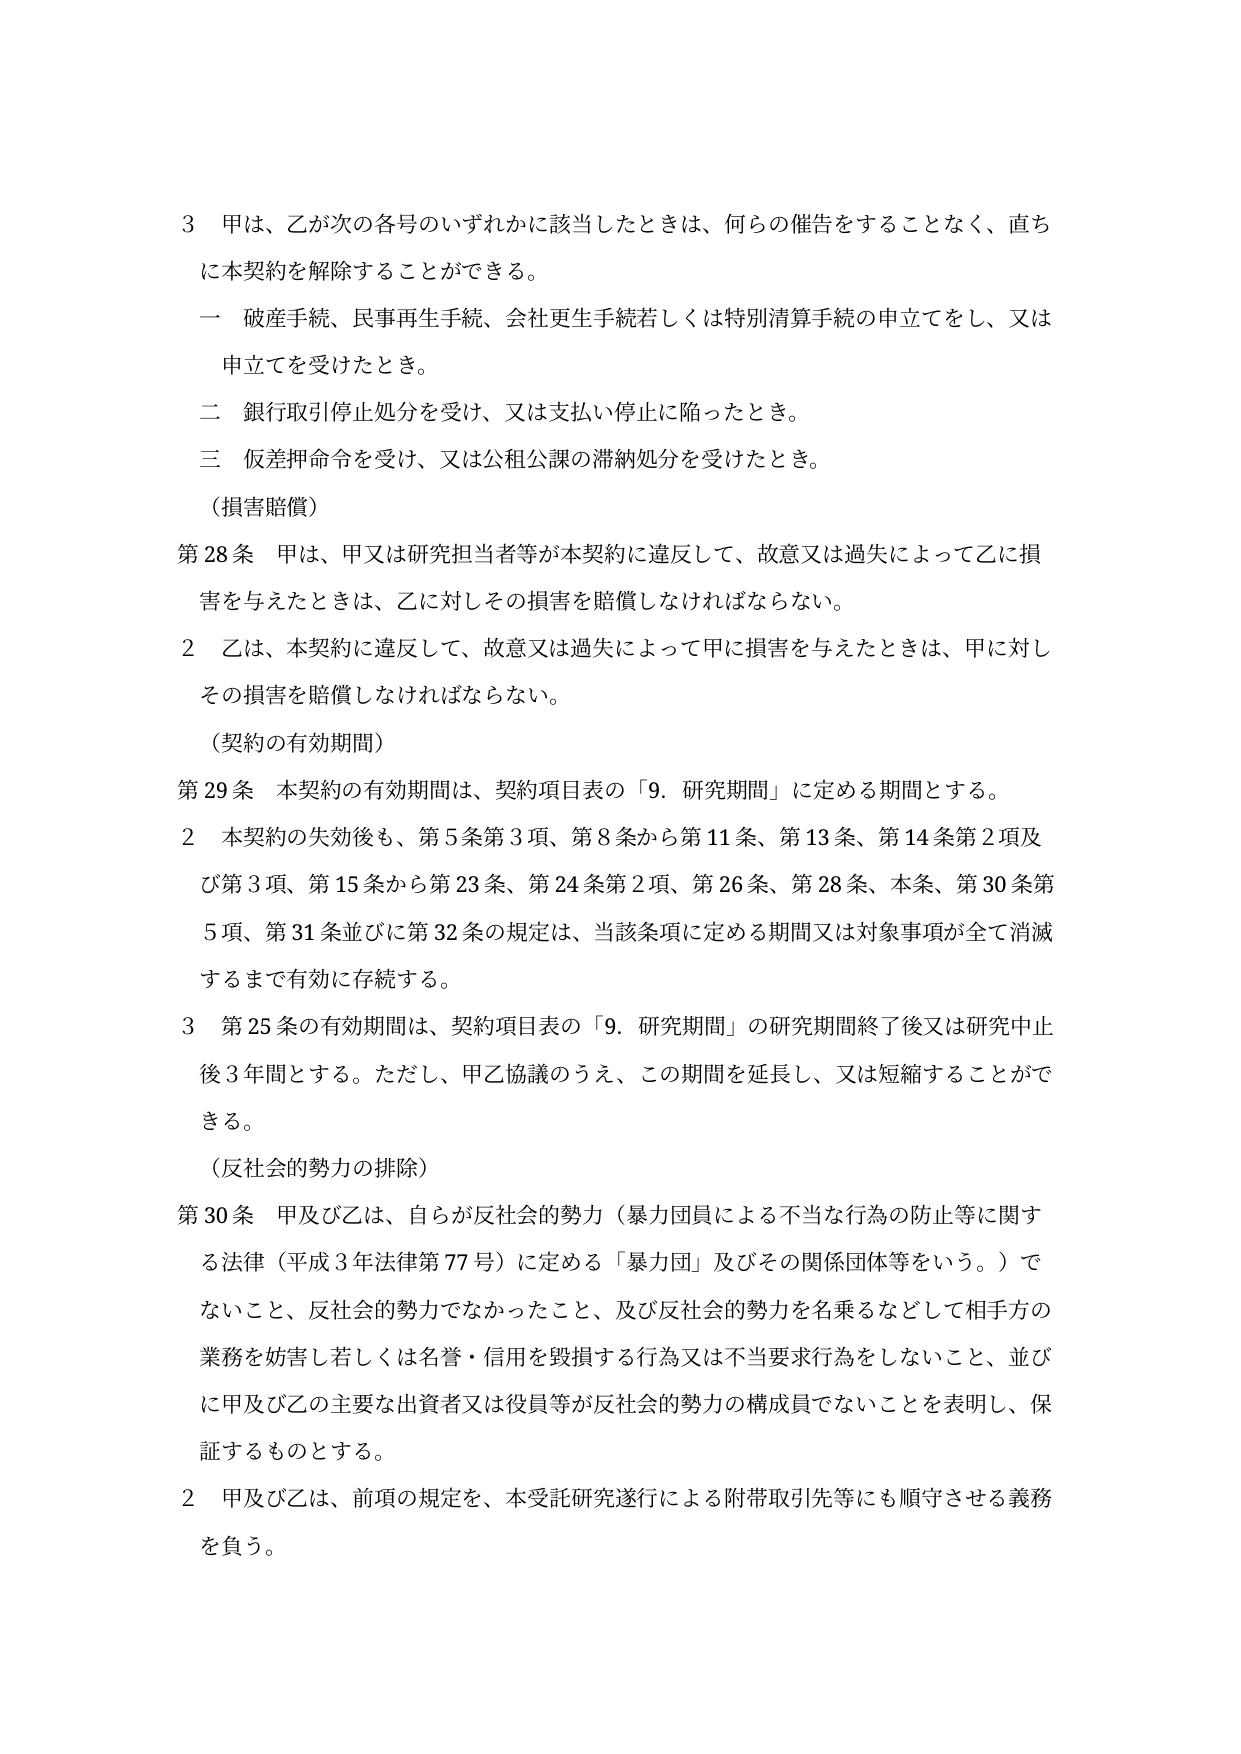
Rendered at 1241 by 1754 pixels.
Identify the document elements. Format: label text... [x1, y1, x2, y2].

text 第28条 甲は、甲又は研究担当者等が本契約に違反して、故意又は過失によって乙に損害を与えたときは、乙に対しその損害を賠償しなければならない。 [177, 537, 1063, 616]
text ２ 甲及び乙は、前項の規定を、本受託研究遂行による附帯取引先等にも順守させる義務を負う。 [177, 1482, 1063, 1560]
text 第29条 本契約の有効期間は、契約項目表の「9．研究期間」に定める期間とする。 [177, 773, 1063, 805]
text （損害賠償） [177, 490, 1063, 521]
text ２ 乙は、本契約に違反して、故意又は過失によって甲に損害を与えたときは、甲に対しその損害を賠償しなければならない。 [177, 632, 1063, 710]
text 二 銀行取引停止処分を受け、又は支払い停止に陥ったとき。 [199, 396, 1063, 427]
text 一 破産手続、民事再生手続、会社更生手続若しくは特別清算手続の申立てをし、又は申立てを受けたとき。 [199, 301, 1063, 380]
text 第30条 甲及び乙は、自らが反社会的勢力（暴力団員による不当な行為の防止等に関する法律（平成３年法律第77号）に定める「暴力団」及びその関係団体等をいう。）でないこと、反社会的勢力でなかったこと、及び反社会的勢力を名乗るなどして相手方の業務を妨害し若しくは名誉・信用を毀損する行為又は不当要求行為をしないこと、並びに甲及び乙の主要な出資者又は役員等が反社会的勢力の構成員でないことを表明し、保証するものとする。 [177, 1198, 1063, 1466]
text ３ 甲は、乙が次の各号のいずれかに該当したときは、何らの催告をすることなく、直ちに本契約を解除することができる。 [177, 207, 1063, 285]
text ２ 本契約の失効後も、第５条第３項、第８条から第11条、第13条、第14条第２項及び第３項、第15条から第23条、第24条第２項、第26条、第28条、本条、第30条第５項、第31条並びに第32条の規定は、当該条項に定める期間又は対象事項が全て消滅するまで有効に存続する。 [177, 820, 1063, 994]
text （反社会的勢力の排除） [199, 1151, 1063, 1183]
text 三 仮差押命令を受け、又は公租公課の滞納処分を受けたとき。 [177, 443, 1063, 474]
text ３ 第25条の有効期間は、契約項目表の「9．研究期間」の研究期間終了後又は研究中止後３年間とする。ただし、甲乙協議のうえ、この期間を延長し、又は短縮することができる。 [177, 1009, 1063, 1135]
text （契約の有効期間） [199, 726, 1063, 757]
